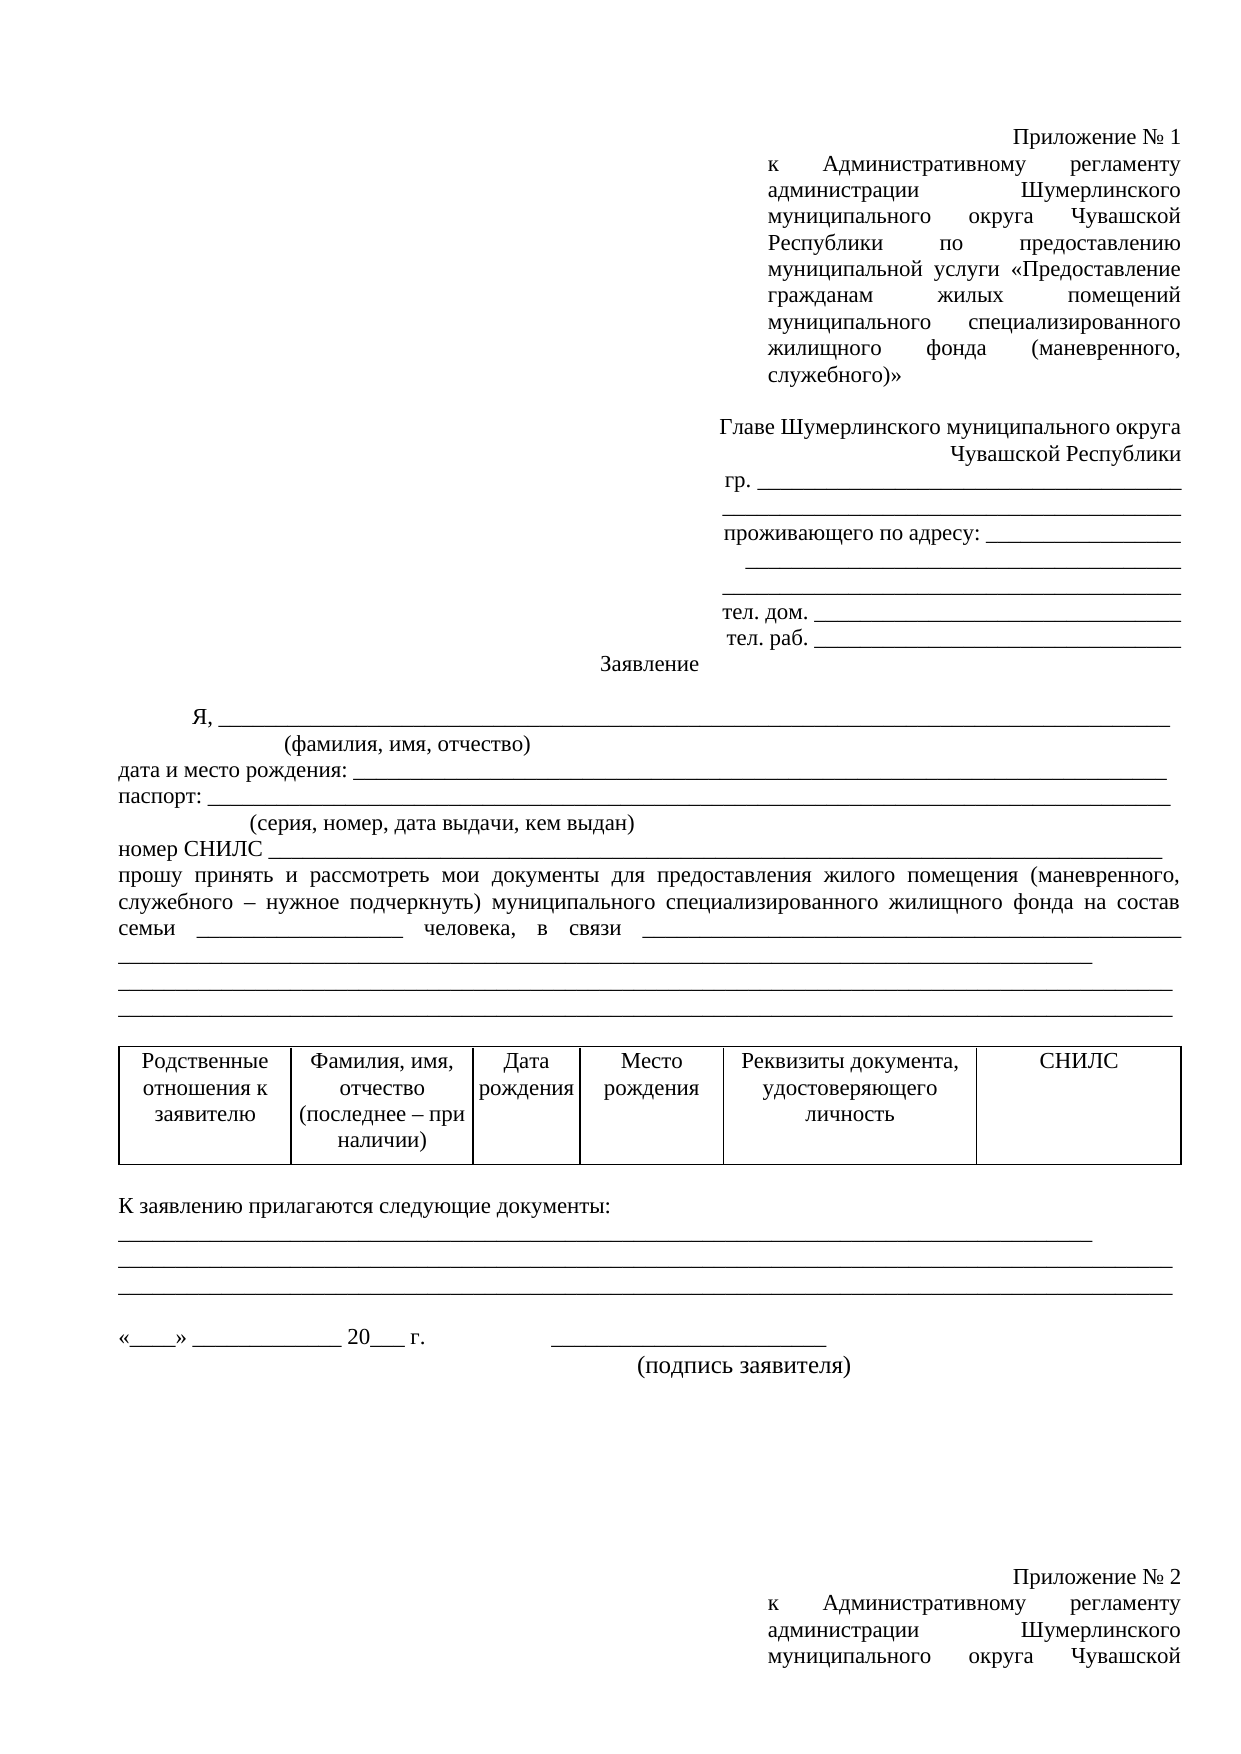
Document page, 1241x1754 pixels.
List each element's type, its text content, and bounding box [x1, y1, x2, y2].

text (подпись заявителя) [118, 1350, 1181, 1378]
text гр. _____________________________________ [118, 466, 1181, 492]
text Главе Шумерлинского муниципального округа Чувашской Республики [148, 413, 1181, 466]
text К заявлению прилагаются следующие документы: [118, 1192, 1181, 1218]
text проживающего по адресу: _________________ [118, 519, 1181, 545]
text ____________________________________________________________________________________________ [118, 967, 1181, 993]
text тел. дом. ________________________________ [118, 598, 1181, 624]
text паспорт: ____________________________________________________________________________________ [118, 782, 1181, 809]
text ____________________________________________________________________________________________ [118, 1244, 1181, 1271]
text Я, ___________________________________________________________________________________ [118, 703, 1181, 729]
table_header Родственные отношения к заявителю [120, 1047, 291, 1164]
text ______________________________________ [118, 545, 1181, 571]
text ________________________________________ [118, 571, 1181, 598]
table_header Реквизиты документа, удостоверяющего личность [724, 1047, 976, 1164]
text (серия, номер, дата выдачи, кем выдан) [118, 809, 1181, 835]
text _____________________________________________________________________________________ [118, 1218, 1181, 1244]
text дата и место рождения: _______________________________________________________________________ [118, 756, 1181, 782]
table_header СНИЛС [977, 1047, 1180, 1164]
text ________________________________________ [118, 492, 1181, 519]
text ____________________________________________________________________________________________ [118, 993, 1181, 1019]
text «____» _____________ 20___ г. ________________________ [118, 1323, 1181, 1350]
text (фамилия, имя, отчество) [118, 729, 1181, 756]
text ____________________________________________________________________________________________ [118, 1271, 1181, 1297]
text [768, 1589, 1181, 1668]
text номер СНИЛС ______________________________________________________________________________ [118, 835, 1181, 861]
table_header Дата рождения [474, 1047, 580, 1164]
text Приложение № 1 [118, 123, 1181, 150]
table_header Место рождения [581, 1047, 723, 1164]
text Приложение № 2 [118, 1563, 1181, 1589]
text Заявление [118, 651, 1181, 677]
text тел. раб. ________________________________ [118, 624, 1181, 651]
table_header Фамилия, имя, отчество (последнее – при наличии) [292, 1047, 473, 1164]
text прошу принять и рассмотреть мои документы для предоставления жилого помещения (маневренного, служебного – нужное подчеркнуть) муниципального специализированного жилищного фонда на состав семьи __________________ человека, в связи _______________________________________________ _____________________________________________________________________________________ [118, 861, 1181, 967]
